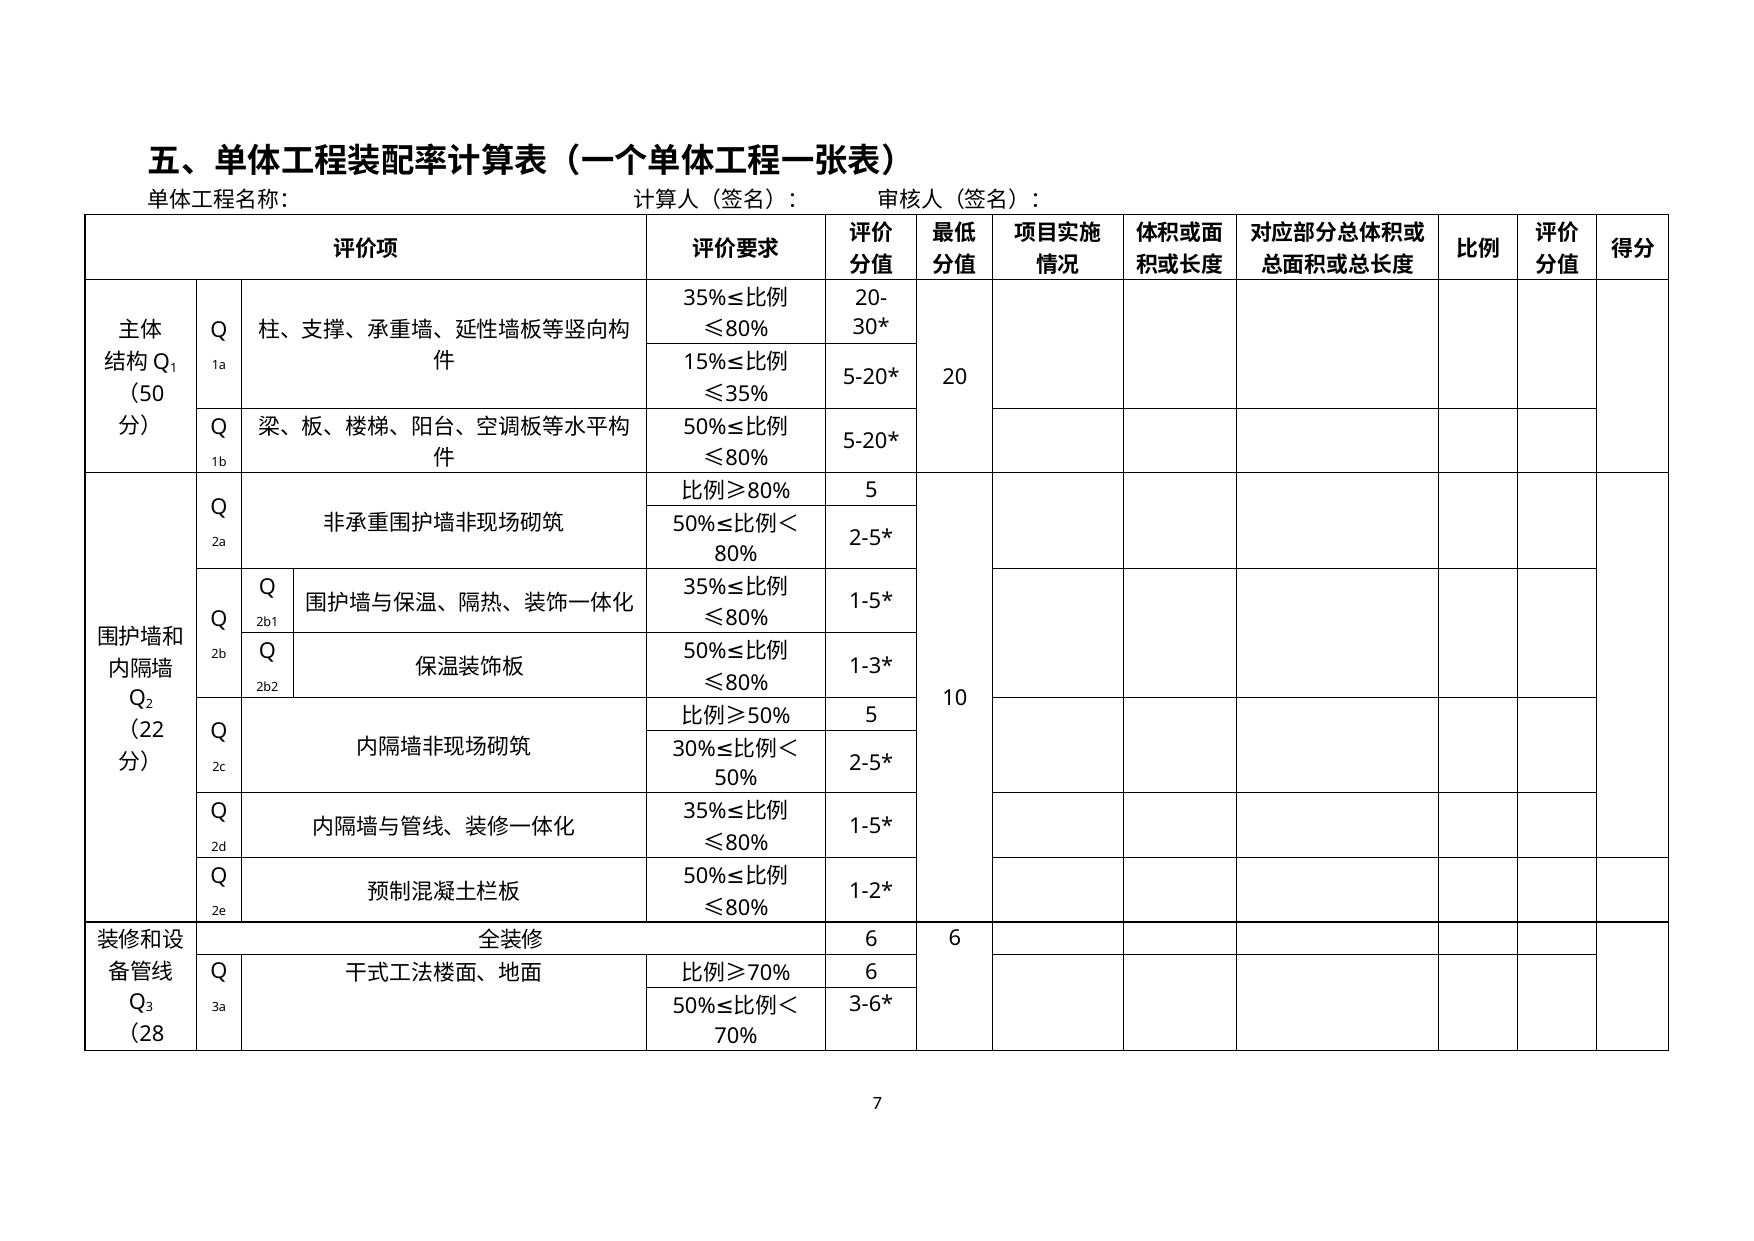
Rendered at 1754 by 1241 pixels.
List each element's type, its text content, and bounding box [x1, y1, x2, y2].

text 单体工程名称： 计算人（签名）： 审核人（签名）： [148, 182, 1606, 214]
table_cell 30%≤比例＜50% [647, 731, 825, 792]
table_cell 非承重围护墙非现场砌筑 [242, 473, 646, 568]
table_cell [1237, 923, 1438, 954]
table_cell 3-6* [826, 988, 916, 1049]
table_cell [1518, 923, 1596, 954]
table_cell [1124, 698, 1236, 792]
table_cell 保温装饰板 [294, 633, 646, 697]
table_cell [1439, 569, 1517, 697]
table_cell [1518, 858, 1596, 921]
table_header 评价要求 [647, 215, 825, 278]
table_cell 50%≤比例≤80% [647, 858, 825, 921]
table_cell Q2b [197, 569, 241, 697]
table_cell 6 [826, 923, 916, 954]
table_cell 50%≤比例≤80% [647, 409, 825, 472]
table_cell [993, 698, 1123, 792]
table_header 比例 [1439, 215, 1517, 278]
table_cell 35%≤比例≤80% [647, 280, 825, 343]
table_cell [1439, 858, 1517, 921]
table_cell 1-5* [826, 793, 916, 857]
table_cell 围护墙和内隔墙Q2 （22分） [86, 473, 196, 921]
table_cell 梁、板、楼梯、阳台、空调板等水平构件 [242, 409, 646, 472]
table_cell [993, 923, 1123, 954]
table_cell Q2e [197, 858, 241, 921]
table_cell [1439, 793, 1517, 857]
table_cell 1-2* [826, 858, 916, 921]
table_cell 内隔墙与管线、装修一体化 [242, 793, 646, 857]
table_cell [1124, 923, 1236, 954]
table_cell [1518, 698, 1596, 792]
table_cell [1597, 923, 1668, 1049]
table_header 评价项 [86, 215, 646, 278]
table_cell [1237, 409, 1438, 472]
table_cell [1597, 280, 1668, 472]
table_cell [993, 280, 1123, 408]
table_cell [1439, 409, 1517, 472]
table_cell 预制混凝土栏板 [242, 858, 646, 921]
table_cell 35%≤比例≤80% [647, 793, 825, 857]
table_cell 20 [917, 280, 992, 472]
table_cell [1124, 858, 1236, 921]
table_cell [1124, 793, 1236, 857]
table_cell [1518, 793, 1596, 857]
table_cell [1518, 280, 1596, 408]
table_cell Q2b2 [242, 633, 293, 697]
table_cell [1439, 698, 1517, 792]
table_cell 比例≥80% [647, 473, 825, 505]
table_cell 5 [826, 473, 916, 505]
table_cell [1124, 473, 1236, 568]
table_cell 1-5* [826, 569, 916, 632]
table_cell [1124, 955, 1236, 1049]
text 五、单体工程装配率计算表（一个单体工程一张表） [148, 133, 1606, 182]
table_cell [1124, 569, 1236, 697]
table_cell 比例≥50% [647, 698, 825, 729]
table_cell [1237, 955, 1438, 1049]
table_cell [993, 409, 1123, 472]
table_cell [993, 858, 1123, 921]
table_cell [1237, 793, 1438, 857]
table_cell 10 [917, 473, 992, 921]
table_cell 比例≥70% [647, 955, 825, 987]
table_cell [1518, 473, 1596, 568]
table_cell 2-5* [826, 731, 916, 792]
table_cell 5 [826, 698, 916, 729]
table_cell [1597, 858, 1668, 921]
table_cell [1124, 409, 1236, 472]
table_cell [1237, 280, 1438, 408]
table_cell 5-20* [826, 344, 916, 408]
table_cell 35%≤比例≤80% [647, 569, 825, 632]
table_cell [993, 793, 1123, 857]
table_header 项目实施情况 [993, 215, 1123, 278]
table_header 最低分值 [917, 215, 992, 278]
table_cell Q2b1 [242, 569, 293, 632]
table_cell [1237, 569, 1438, 697]
table_cell [1518, 569, 1596, 697]
table_cell [1597, 473, 1668, 857]
table_cell 50%≤比例≤80% [647, 633, 825, 697]
table_cell [1439, 923, 1517, 954]
table_cell [993, 473, 1123, 568]
table_cell 内隔墙非现场砌筑 [242, 698, 646, 792]
table_header 对应部分总体积或总面积或总长度 [1237, 215, 1438, 278]
table_cell Q2d [197, 793, 241, 857]
table_header 体积或面积或长度 [1124, 215, 1236, 278]
table_cell Q2a [197, 473, 241, 568]
table_cell 20-30* [826, 280, 916, 343]
table_cell [993, 569, 1123, 697]
table_cell 50%≤比例＜80% [647, 506, 825, 568]
table_cell Q3a [197, 955, 241, 1049]
table_cell [1439, 473, 1517, 568]
table_header 得分 [1597, 215, 1668, 278]
table_cell Q1b [197, 409, 241, 472]
table_cell 15%≤比例≤35% [647, 344, 825, 408]
table_cell 干式工法楼面、地面 [242, 955, 646, 1049]
table_cell 主体 结构Q1 （50分） [86, 280, 196, 472]
table_cell 围护墙与保温、隔热、装饰一体化 [294, 569, 646, 632]
table_cell [1237, 858, 1438, 921]
table_header 评价 分值 [826, 215, 916, 278]
table_cell 50%≤比例＜70% [647, 988, 825, 1049]
table_cell Q2c [197, 698, 241, 792]
table_header 评价分值 [1518, 215, 1596, 278]
table_cell [1237, 473, 1438, 568]
table_cell [1124, 280, 1236, 408]
table_cell 5-20* [826, 409, 916, 472]
table_cell 1-3* [826, 633, 916, 697]
table_cell [1439, 280, 1517, 408]
table_cell Q1a [197, 280, 241, 408]
table_cell [993, 955, 1123, 1049]
table_cell 6 [826, 955, 916, 987]
table_cell [1237, 698, 1438, 792]
table_cell 全装修 [197, 923, 825, 954]
table_cell 2-5* [826, 506, 916, 568]
table_cell 柱、支撑、承重墙、延性墙板等竖向构件 [242, 280, 646, 408]
table_cell 装修和设备管线Q3 （28分） [86, 923, 196, 1049]
table_cell [1518, 955, 1596, 1049]
table_cell [1439, 955, 1517, 1049]
table_cell [1518, 409, 1596, 472]
table_cell 6 [917, 923, 992, 1049]
